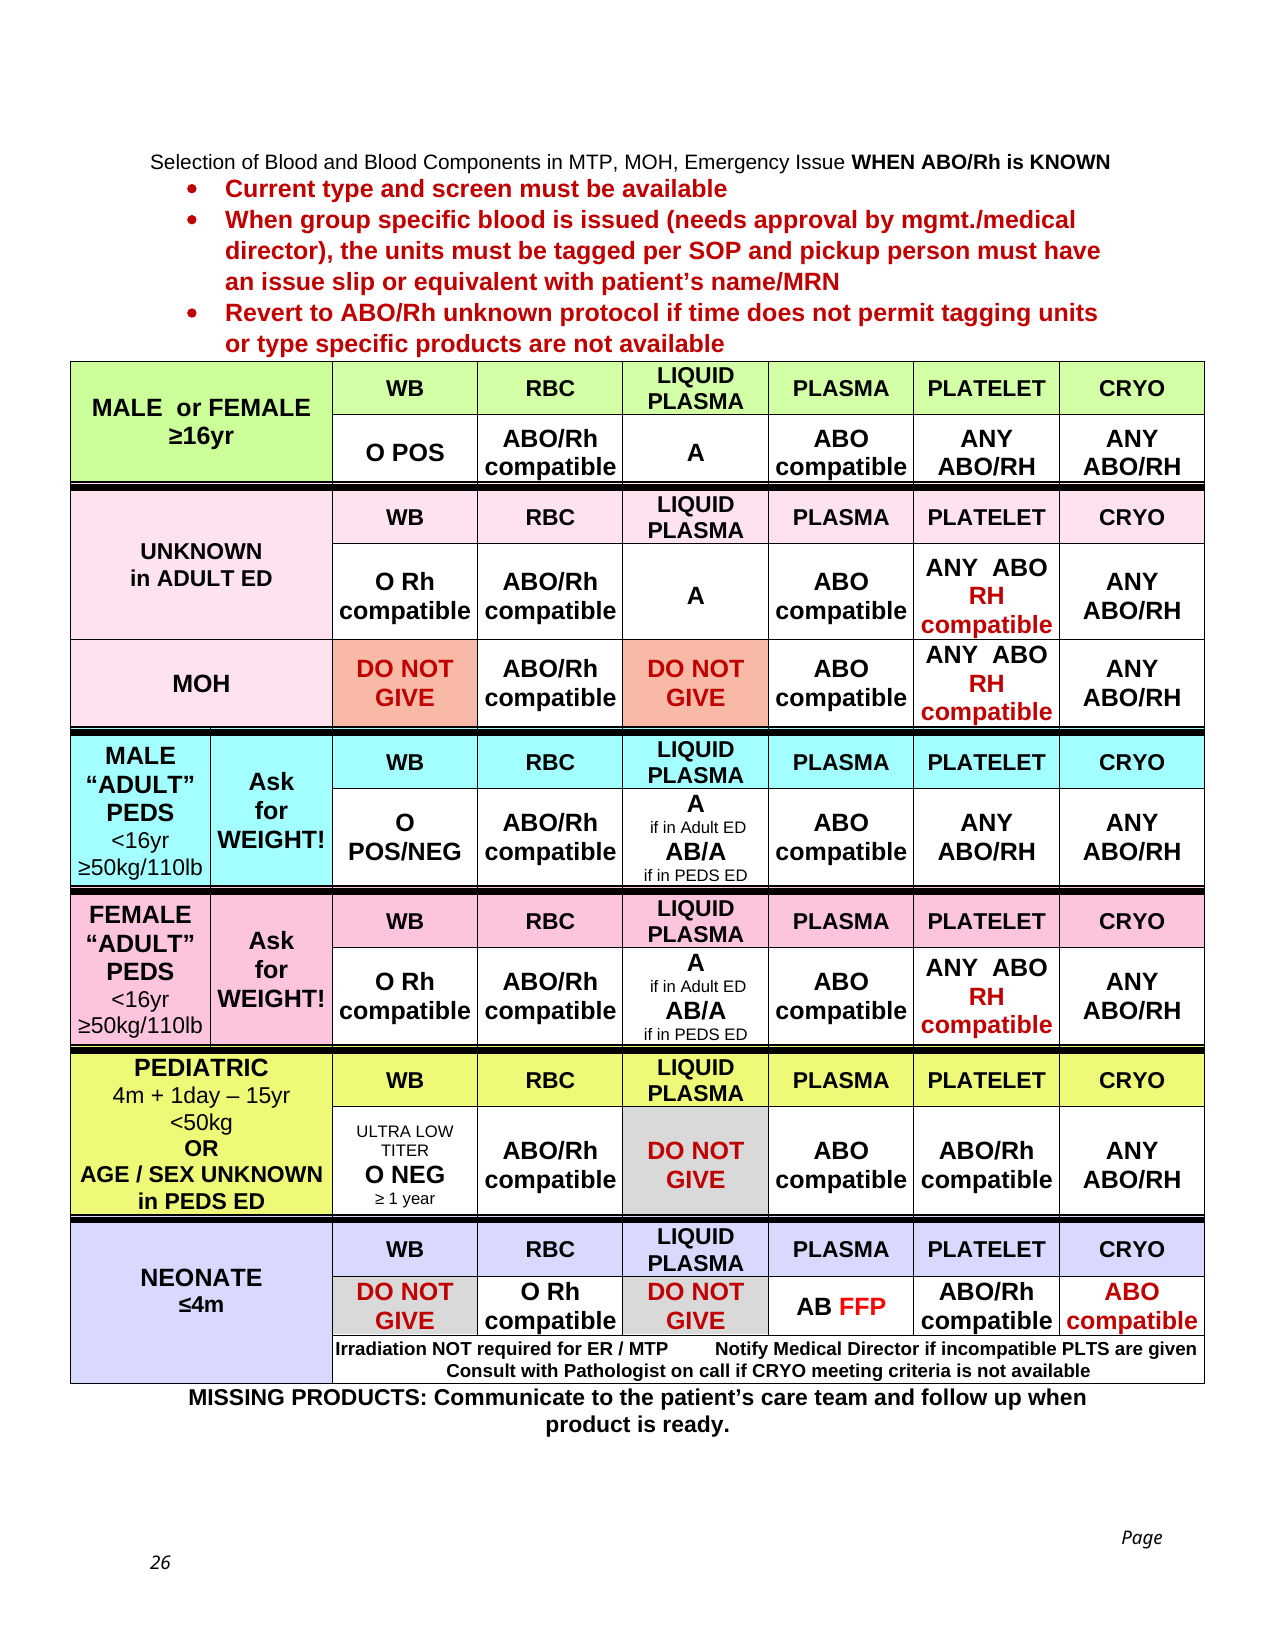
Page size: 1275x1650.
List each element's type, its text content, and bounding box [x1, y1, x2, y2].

table_cell PLATELET [914, 1054, 1059, 1106]
table_cell RBC [478, 1054, 622, 1106]
table_cell CRYO [1060, 491, 1204, 543]
table_cell LIQUID PLASMA [623, 1054, 768, 1106]
table_cell ANY ABO/RH [1060, 544, 1204, 639]
table_cell WB [333, 1054, 477, 1106]
table_cell CRYO [1060, 1223, 1204, 1276]
table_cell RBC [478, 736, 622, 788]
table_cell WB [333, 736, 477, 788]
table_cell ANY ABO/RH [1060, 640, 1204, 726]
table_cell Ask for WEIGHT! [211, 736, 332, 885]
table_cell ABO/Rh compatible [478, 789, 622, 885]
table_cell ABO compatible [769, 789, 913, 885]
table_cell WB [333, 1223, 477, 1276]
table_cell NEONATE ≤4m [71, 1223, 332, 1383]
table_cell ANY ABO RH compatible [914, 544, 1059, 639]
table_cell A [623, 544, 768, 639]
table_cell O POS/NEG [333, 789, 477, 885]
table_cell A [623, 415, 768, 481]
table_cell PLASMA [769, 895, 913, 947]
text MISSING PRODUCTS: Communicate to the patient’s care team and follow up when product is ready. [150, 1384, 1125, 1437]
table_cell ANY ABO RH compatible [914, 640, 1059, 726]
table_cell ABO/Rh compatible [478, 948, 622, 1044]
table_cell Irradiation NOT required for ER / MTP Notify Medical Director if incompatible PLTS are given Consult with Pathologist on call if CRYO meeting criteria is not available [333, 1336, 1204, 1383]
table_cell ABO compatible [769, 640, 913, 726]
table_cell AB FFP [769, 1277, 913, 1334]
table_cell ABO/Rh compatible [914, 1107, 1059, 1214]
table_cell PLASMA [769, 491, 913, 543]
table_cell PLASMA [769, 1054, 913, 1106]
list Revert to ABO/Rh unknown protocol if time does not permit tagging units or type specific products are not available [187, 298, 1125, 358]
table_cell UNKNOWN in ADULT ED [71, 491, 332, 639]
table_header PLATELET [914, 362, 1059, 414]
table_cell PLATELET [914, 736, 1059, 788]
list When group specific blood is issued (needs approval by mgmt./medical director), the units must be tagged per SOP and pickup person must have an issue slip or equivalent with patient’s name/MRN [187, 205, 1125, 296]
table_header LIQUID PLASMA [623, 362, 768, 414]
table_cell PEDIATRIC 4m + 1day – 15yr <50kg OR AGE / SEX UNKNOWN in PEDS ED [71, 1054, 332, 1214]
table_cell O Rh compatible [478, 1277, 622, 1334]
table_cell DO NOT GIVE [333, 640, 477, 726]
table_cell MALE “ADULT” PEDS <16yr ≥50kg/110lb [71, 736, 210, 885]
table_cell PLATELET [914, 1223, 1059, 1276]
table_cell ANY ABO/RH [1060, 948, 1204, 1044]
table_header MALE or FEMALE ≥16yr [71, 362, 332, 481]
table_cell O POS [333, 415, 477, 481]
table_cell ABO/Rh compatible [478, 640, 622, 726]
table_cell O Rh compatible [333, 544, 477, 639]
table_cell PLASMA [769, 736, 913, 788]
table_cell WB [333, 895, 477, 947]
table_cell A if in Adult ED AB/A if in PEDS ED [623, 948, 768, 1044]
table_cell ABO compatible [769, 948, 913, 1044]
table_header PLASMA [769, 362, 913, 414]
table_cell ANY ABO/RH [1060, 415, 1204, 481]
table_cell CRYO [1060, 736, 1204, 788]
table_cell Ask for WEIGHT! [211, 895, 332, 1044]
table_cell ABO/Rh compatible [914, 1277, 1059, 1334]
table_cell MOH [71, 640, 332, 726]
table_cell RBC [478, 1223, 622, 1276]
list Current type and screen must be available [187, 174, 1125, 203]
table_cell ABO compatible [769, 1107, 913, 1214]
table_cell A if in Adult ED AB/A if in PEDS ED [623, 789, 768, 885]
table_cell ANY ABO/RH [1060, 789, 1204, 885]
table_cell PLATELET [914, 491, 1059, 543]
table_cell ABO/Rh compatible [478, 1107, 622, 1214]
table_cell CRYO [1060, 1054, 1204, 1106]
table_cell PLASMA [769, 1223, 913, 1276]
table_cell O Rh compatible [333, 948, 477, 1044]
table_cell ABO compatible [1060, 1277, 1204, 1334]
table_cell PLATELET [914, 895, 1059, 947]
table_cell ABO/Rh compatible [478, 415, 622, 481]
table_cell DO NOT GIVE [333, 1277, 477, 1334]
text Selection of Blood and Blood Components in MTP, MOH, Emergency Issue WHEN ABO/Rh is KNOWN [150, 150, 1125, 174]
table_cell RBC [478, 895, 622, 947]
table_cell ANY ABO/RH [914, 789, 1059, 885]
table_cell FEMALE “ADULT” PEDS <16yr ≥50kg/110lb [71, 895, 210, 1044]
table_header RBC [478, 362, 622, 414]
table_cell LIQUID PLASMA [623, 736, 768, 788]
table_cell ABO compatible [769, 415, 913, 481]
table_cell RBC [478, 491, 622, 543]
table_cell DO NOT GIVE [623, 640, 768, 726]
table_cell DO NOT GIVE [623, 1107, 768, 1214]
table_cell LIQUID PLASMA [623, 895, 768, 947]
table_cell CRYO [1060, 895, 1204, 947]
table_cell ABO/Rh compatible [478, 544, 622, 639]
table_cell LIQUID PLASMA [623, 1223, 768, 1276]
table_header WB [333, 362, 477, 414]
table_header CRYO [1060, 362, 1204, 414]
table_cell WB [333, 491, 477, 543]
table_cell ANY ABO RH compatible [914, 948, 1059, 1044]
table_cell ANY ABO/RH [1060, 1107, 1204, 1214]
table_cell ANY ABO/RH [914, 415, 1059, 481]
table_cell LIQUID PLASMA [623, 491, 768, 543]
table_cell ABO compatible [769, 544, 913, 639]
table_cell ULTRA LOW TITER O NEG ≥ 1 year [333, 1107, 477, 1214]
table_cell DO NOT GIVE [623, 1277, 768, 1334]
